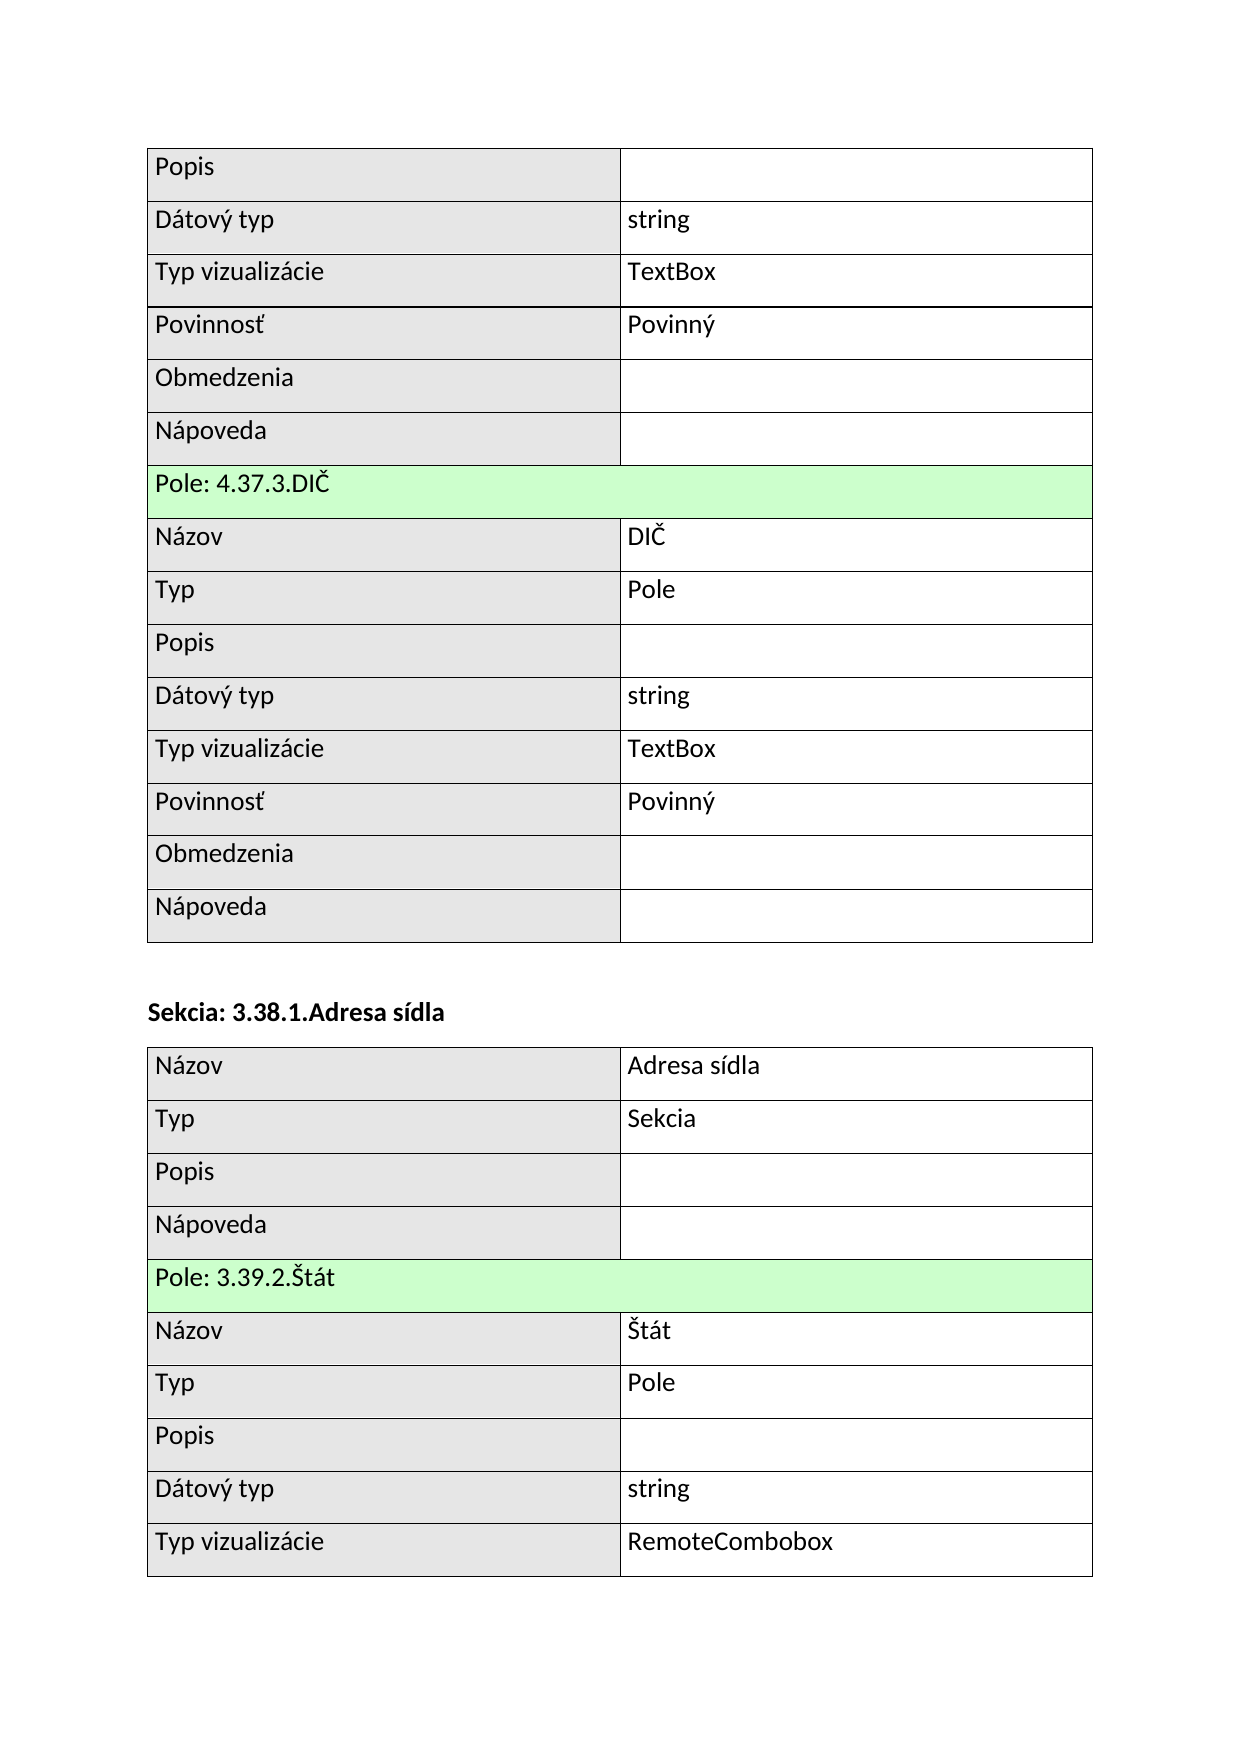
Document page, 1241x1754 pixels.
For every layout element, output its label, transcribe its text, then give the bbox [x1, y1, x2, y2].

table_cell Pole: 4.37.3.DIČ [148, 466, 1092, 518]
table_cell TextBox [621, 731, 1092, 783]
table_cell Názov [148, 1313, 620, 1364]
table_cell Typ [148, 1101, 620, 1153]
table_cell Povinný [621, 784, 1092, 835]
table_header Adresa sídla [621, 1048, 1092, 1100]
table_cell string [621, 1472, 1092, 1523]
table_cell Obmedzenia [148, 360, 620, 412]
table_cell TextBox [621, 255, 1092, 306]
table_cell Popis [148, 1154, 620, 1206]
table_cell Sekcia [621, 1101, 1092, 1153]
table_cell [621, 413, 1092, 465]
table_cell Povinnosť [148, 784, 620, 835]
table_cell Nápoveda [148, 890, 620, 942]
table_cell [621, 836, 1092, 888]
table_cell Štát [621, 1313, 1092, 1364]
table_cell string [621, 202, 1092, 253]
table_cell [621, 149, 1092, 201]
text Sekcia: 3.38.1.Adresa sídla [148, 995, 1093, 1028]
table_cell Pole [621, 572, 1092, 624]
table_cell Popis [148, 625, 620, 677]
table_cell [621, 1154, 1092, 1206]
table_cell DIČ [621, 519, 1092, 571]
table_cell Dátový typ [148, 202, 620, 253]
table_cell Nápoveda [148, 413, 620, 465]
table_cell [621, 1419, 1092, 1471]
table_cell Pole: 3.39.2.Štát [148, 1260, 1092, 1312]
table_cell [621, 890, 1092, 942]
table_cell Typ [148, 1366, 620, 1417]
table_cell Dátový typ [148, 1472, 620, 1523]
table_cell Typ vizualizácie [148, 255, 620, 306]
table_cell [621, 1207, 1092, 1259]
table_cell Nápoveda [148, 1207, 620, 1259]
table_cell [621, 625, 1092, 677]
table_cell Popis [148, 149, 620, 201]
table_cell Typ vizualizácie [148, 731, 620, 783]
table_cell Povinnosť [148, 308, 620, 359]
table_cell Pole [621, 1366, 1092, 1417]
table_cell string [621, 678, 1092, 730]
table_cell Typ [148, 572, 620, 624]
table_cell [621, 360, 1092, 412]
table_cell Povinný [621, 308, 1092, 359]
table_cell Obmedzenia [148, 836, 620, 888]
table_cell Typ vizualizácie [148, 1524, 620, 1576]
table_cell RemoteCombobox [621, 1524, 1092, 1576]
table_cell Dátový typ [148, 678, 620, 730]
table_cell Popis [148, 1419, 620, 1471]
table_header Názov [148, 1048, 620, 1100]
table_cell Názov [148, 519, 620, 571]
